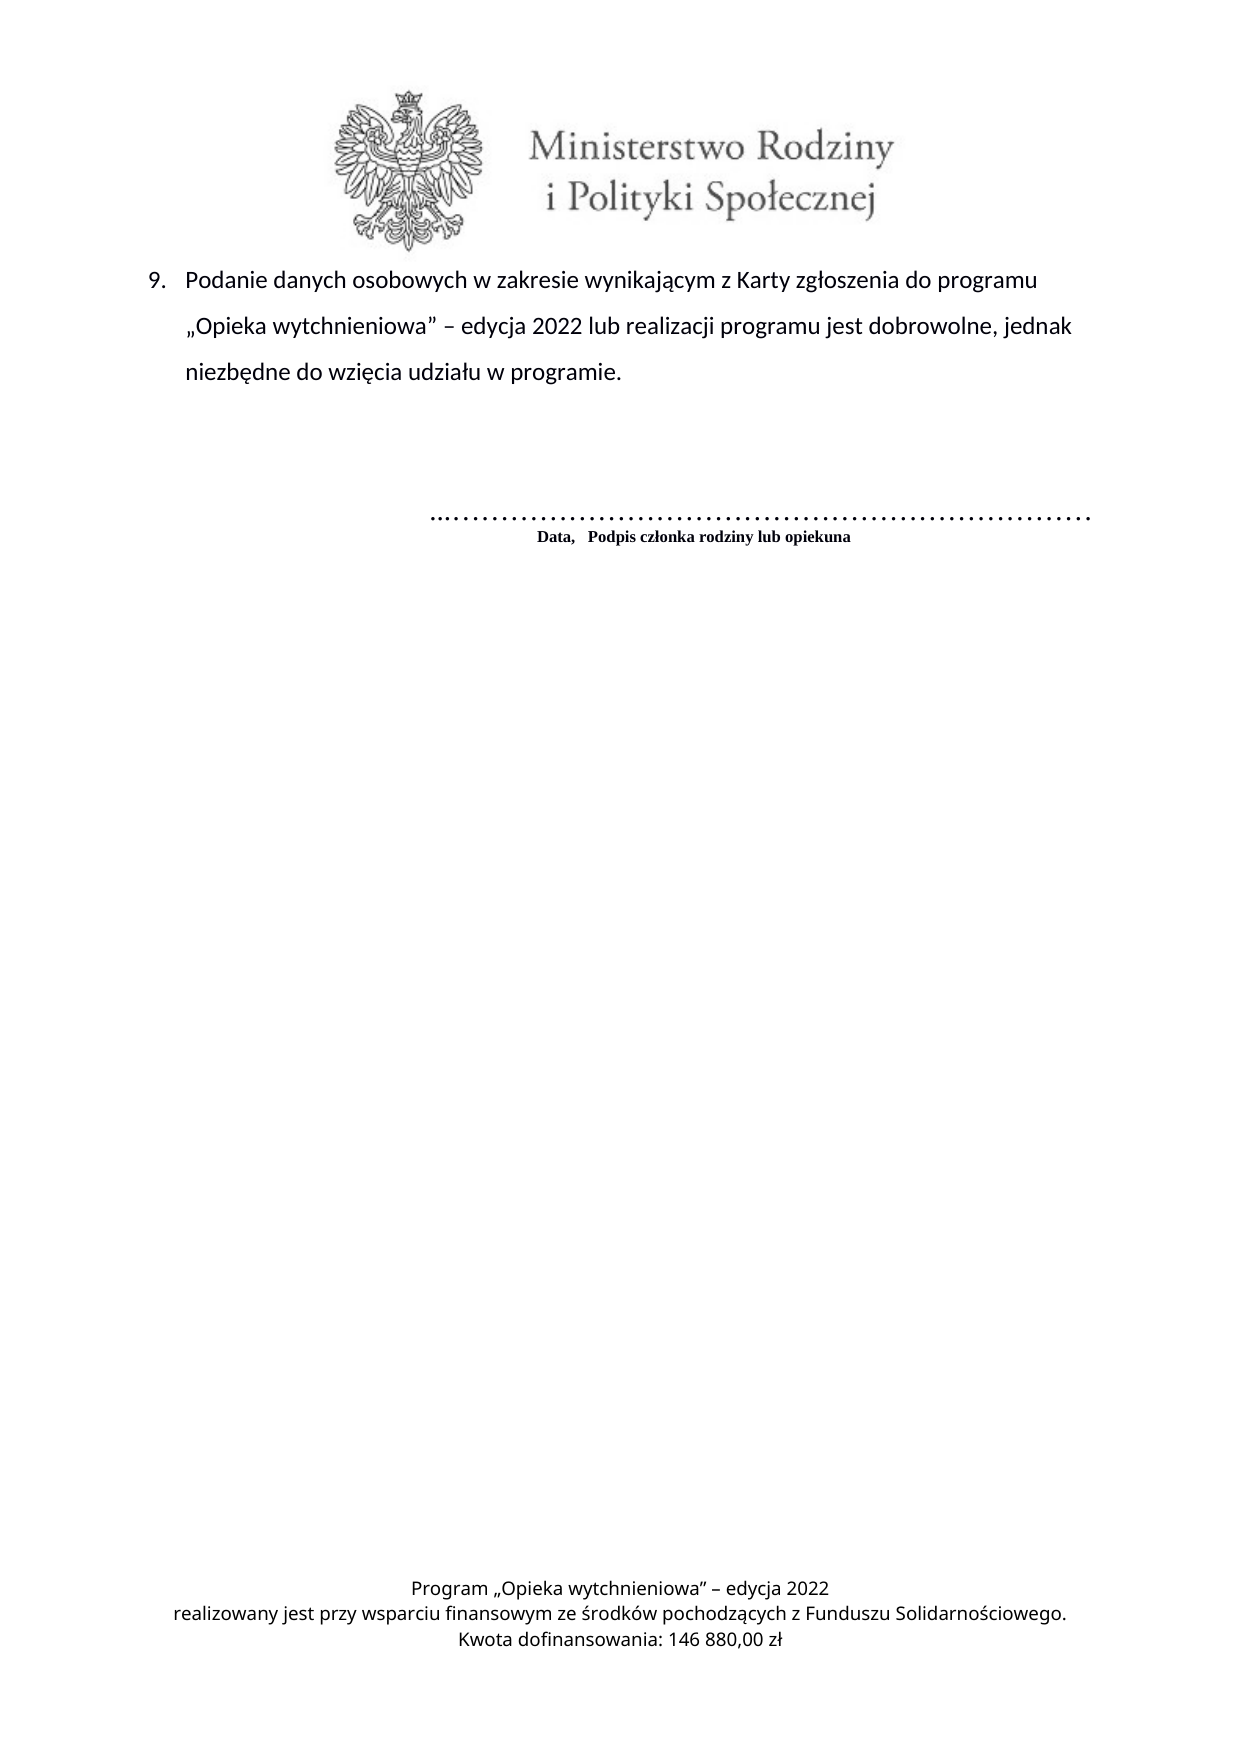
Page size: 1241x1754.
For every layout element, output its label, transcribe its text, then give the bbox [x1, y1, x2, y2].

list Data, Podpis członka rodziny lub opiekuna [185, 527, 1093, 546]
picture [317, 73, 924, 265]
list Podanie danych osobowych w zakresie wynikającym z Karty zgłoszenia do programu „Opieka wytchnieniowa” – edycja 2022 lub realizacji programu jest dobrowolne, jednak niezbędne do wzięcia udziału w programie. [148, 264, 1093, 386]
text ...………………………………………………………… [148, 493, 1093, 527]
